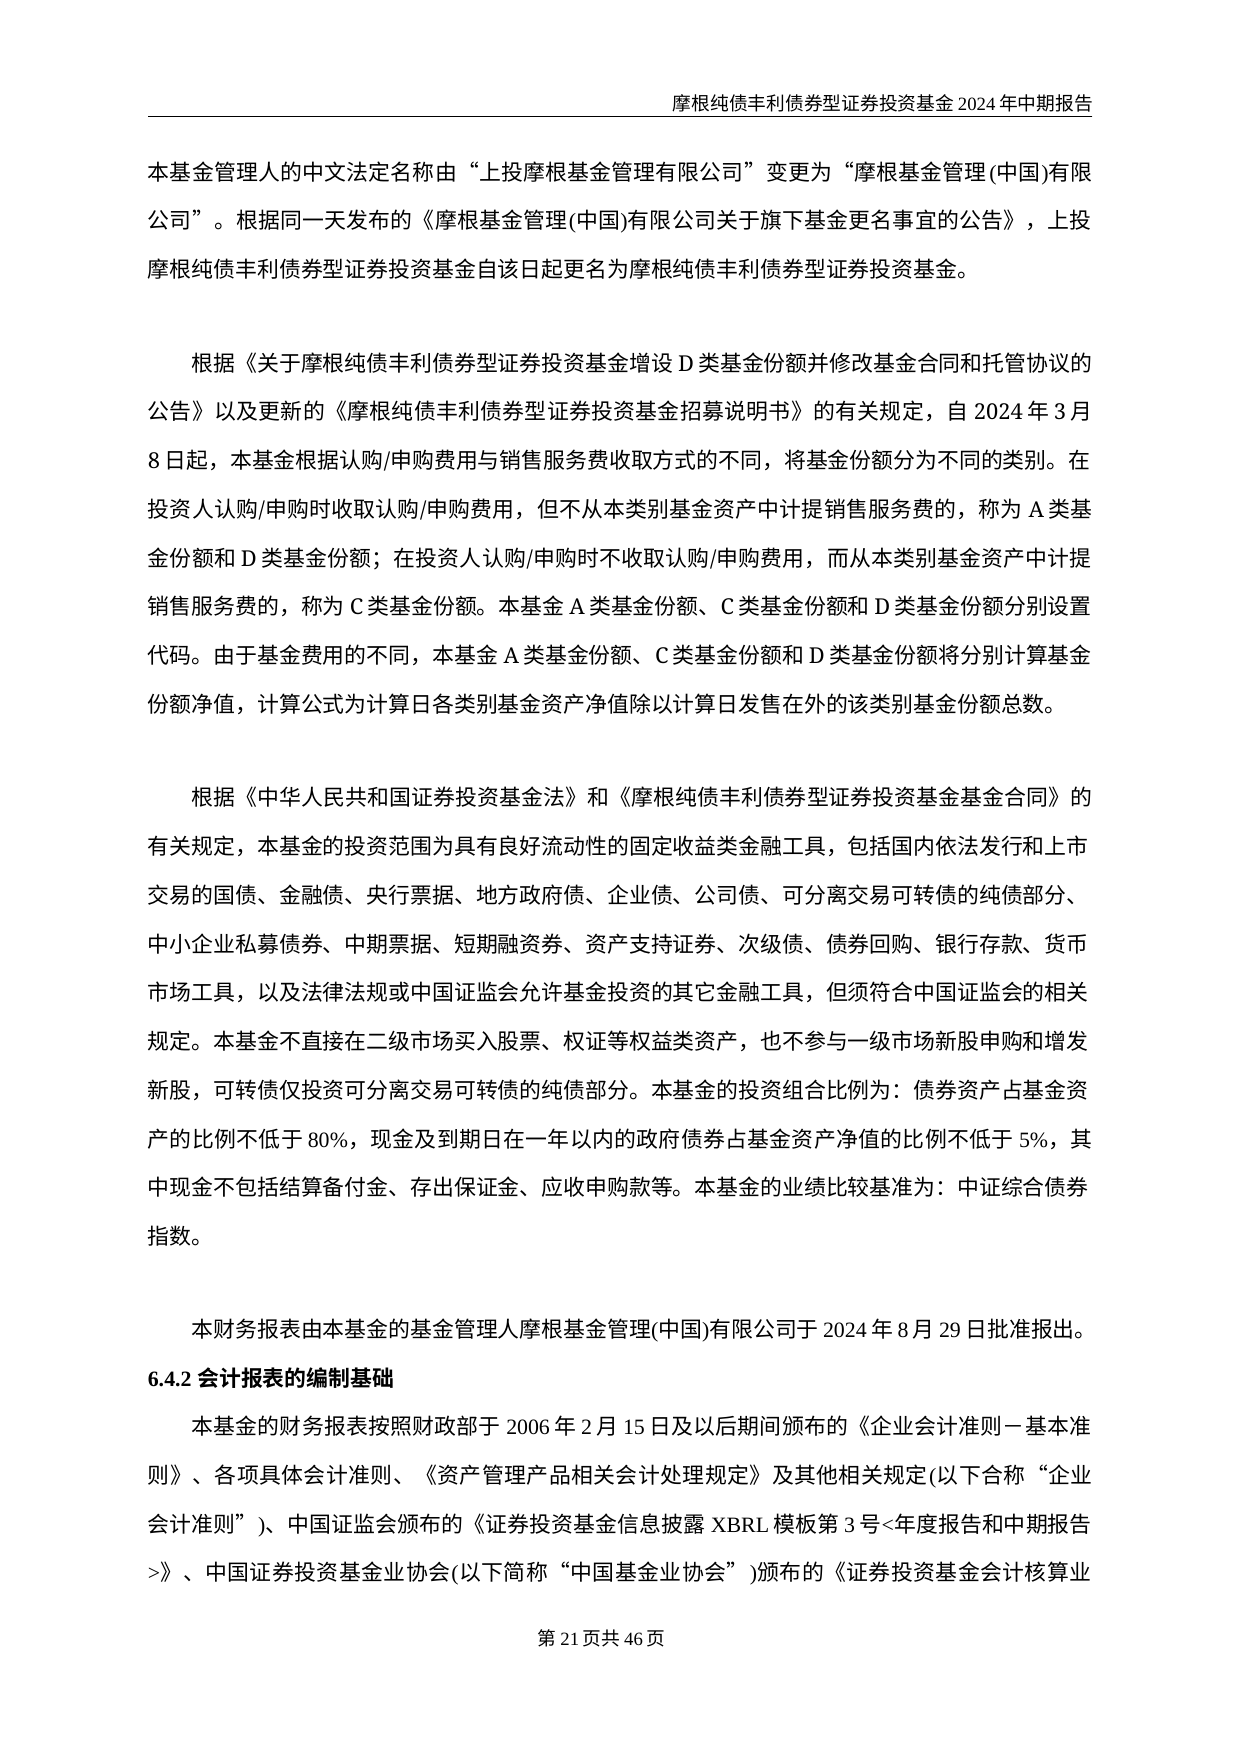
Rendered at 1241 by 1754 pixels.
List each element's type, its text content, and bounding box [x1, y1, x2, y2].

text 根据《关于摩根纯债丰利债券型证券投资基金增设D类基金份额并修改基金合同和托管协议的公告》以及更新的《摩根纯债丰利债券型证券投资基金招募说明书》的有关规定，自2024年3月8日起，本基金根据认购/申购费用与销售服务费收取方式的不同，将基金份额分为不同的类别。在投资人认购/申购时收取认购/申购费用，但不从本类别基金资产中计提销售服务费的，称为A类基金份额和D类基金份额；在投资人认购/申购时不收取认购/申购费用，而从本类别基金资产中计提销售服务费的，称为C类基金份额。本基金A类基金份额、C类基金份额和D类基金份额分别设置代码。由于基金费用的不同，本基金A类基金份额、C类基金份额和D类基金份额将分别计算基金份额净值，计算公式为计算日各类别基金资产净值除以计算日发售在外的该类别基金份额总数。 [148, 345, 1092, 719]
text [148, 1409, 1092, 1587]
text 6.4.2 会计报表的编制基础 [148, 1360, 1092, 1393]
text 根据《中华人民共和国证券投资基金法》和《摩根纯债丰利债券型证券投资基金基金合同》的有关规定，本基金的投资范围为具有良好流动性的固定收益类金融工具，包括国内依法发行和上市交易的国债、金融债、央行票据、地方政府债、企业债、公司债、可分离交易可转债的纯债部分、中小企业私募债券、中期票据、短期融资券、资产支持证券、次级债、债券回购、银行存款、货币市场工具，以及法律法规或中国证监会允许基金投资的其它金融工具，但须符合中国证监会的相关规定。本基金不直接在二级市场买入股票、权证等权益类资产，也不参与一级市场新股申购和增发新股，可转债仅投资可分离交易可转债的纯债部分。本基金的投资组合比例为：债券资产占基金资产的比例不低于80%，现金及到期日在一年以内的政府债券占基金资产净值的比例不低于5%，其中现金不包括结算备付金、存出保证金、应收申购款等。本基金的业绩比较基准为：中证综合债券指数。 [148, 780, 1092, 1251]
text 本财务报表由本基金的基金管理人摩根基金管理(中国)有限公司于2024年8月29日批准报出。 [148, 1312, 1092, 1344]
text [148, 154, 1092, 284]
